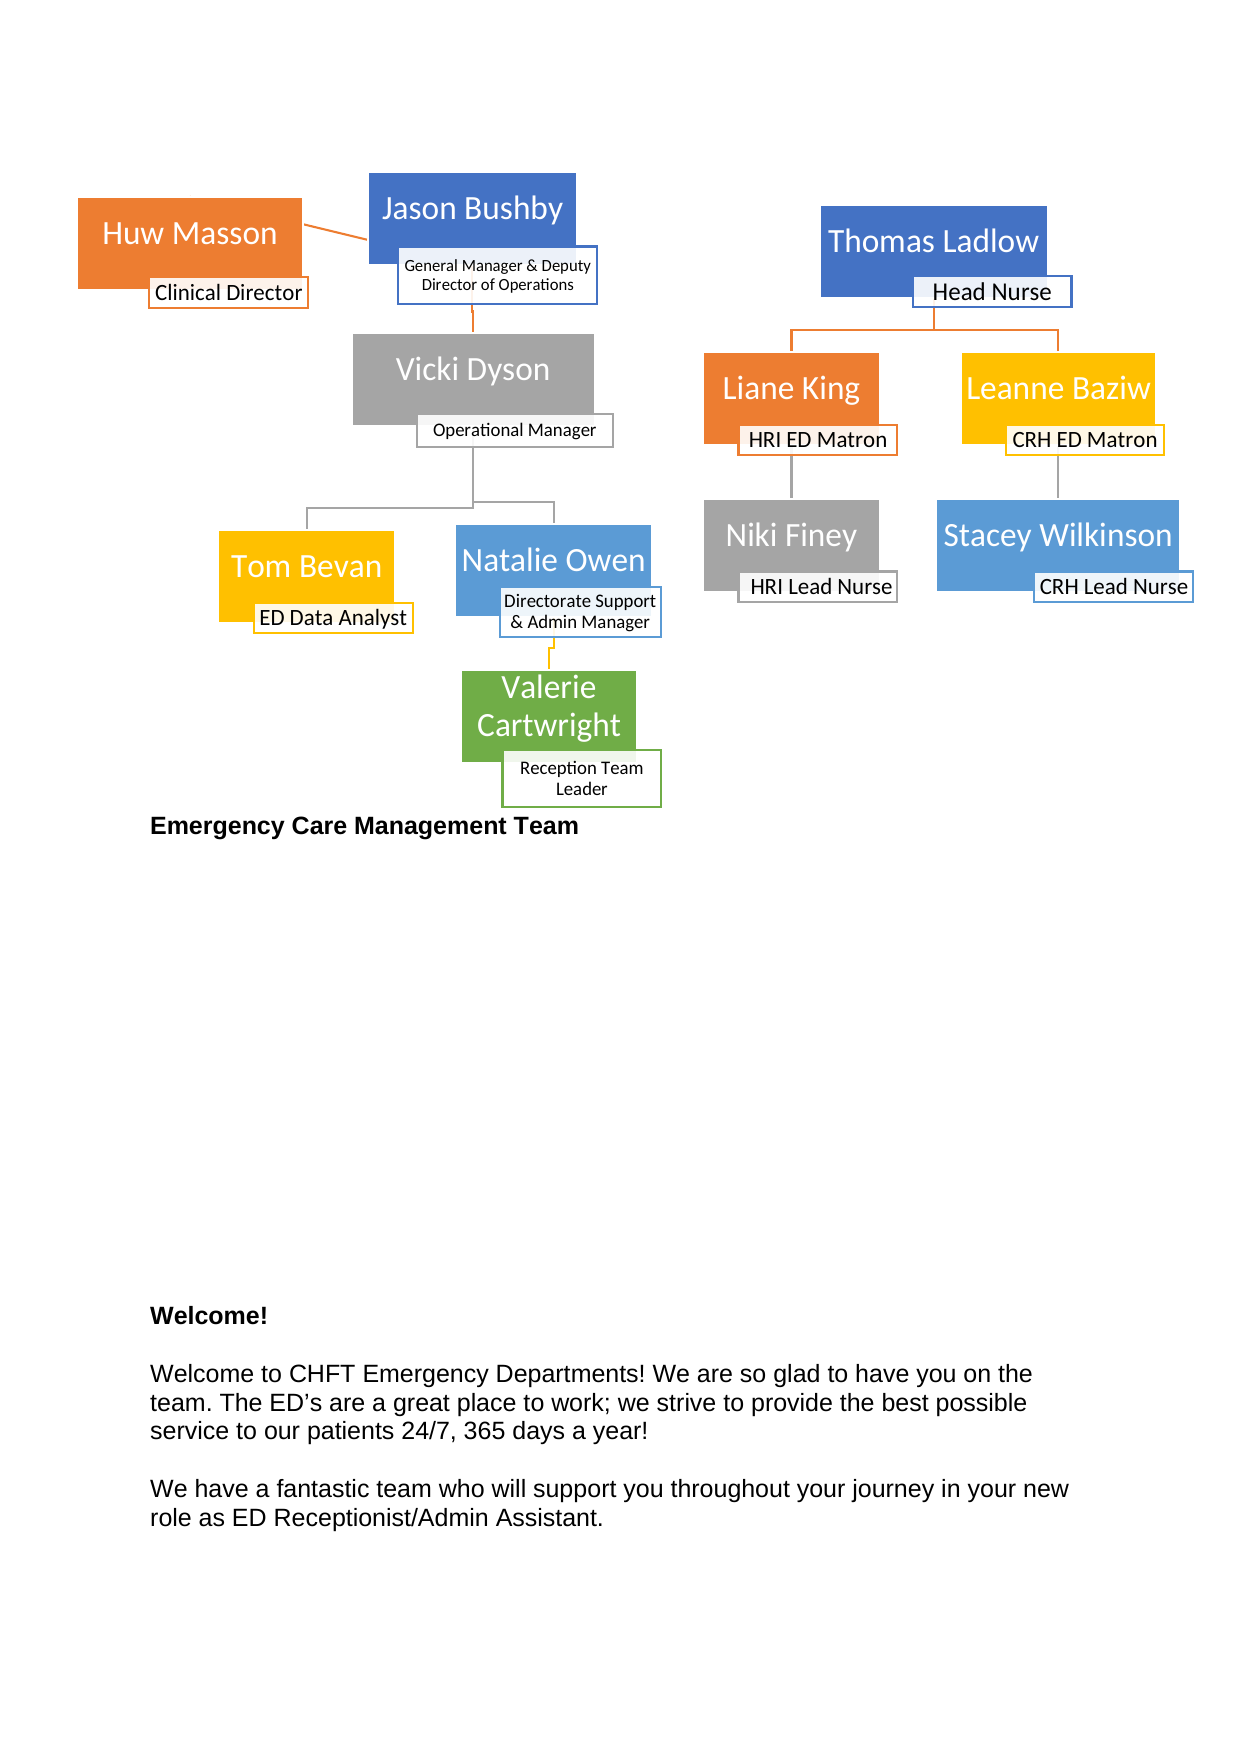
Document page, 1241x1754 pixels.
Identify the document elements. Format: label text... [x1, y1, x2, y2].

text Welcome! [150, 1301, 1090, 1329]
text Welcome to CHFT Emergency Departments! We are so glad to have you on the team. The ED’s are a great place to work; we strive to provide the best possible service to our patients 24/7, 365 days a year! [150, 1359, 1090, 1445]
text We have a fantastic team who will support you throughout your journey in your new role as ED Receptionist/Admin Assistant. [150, 1474, 1090, 1532]
text Emergency Care Management Team [150, 150, 1090, 840]
